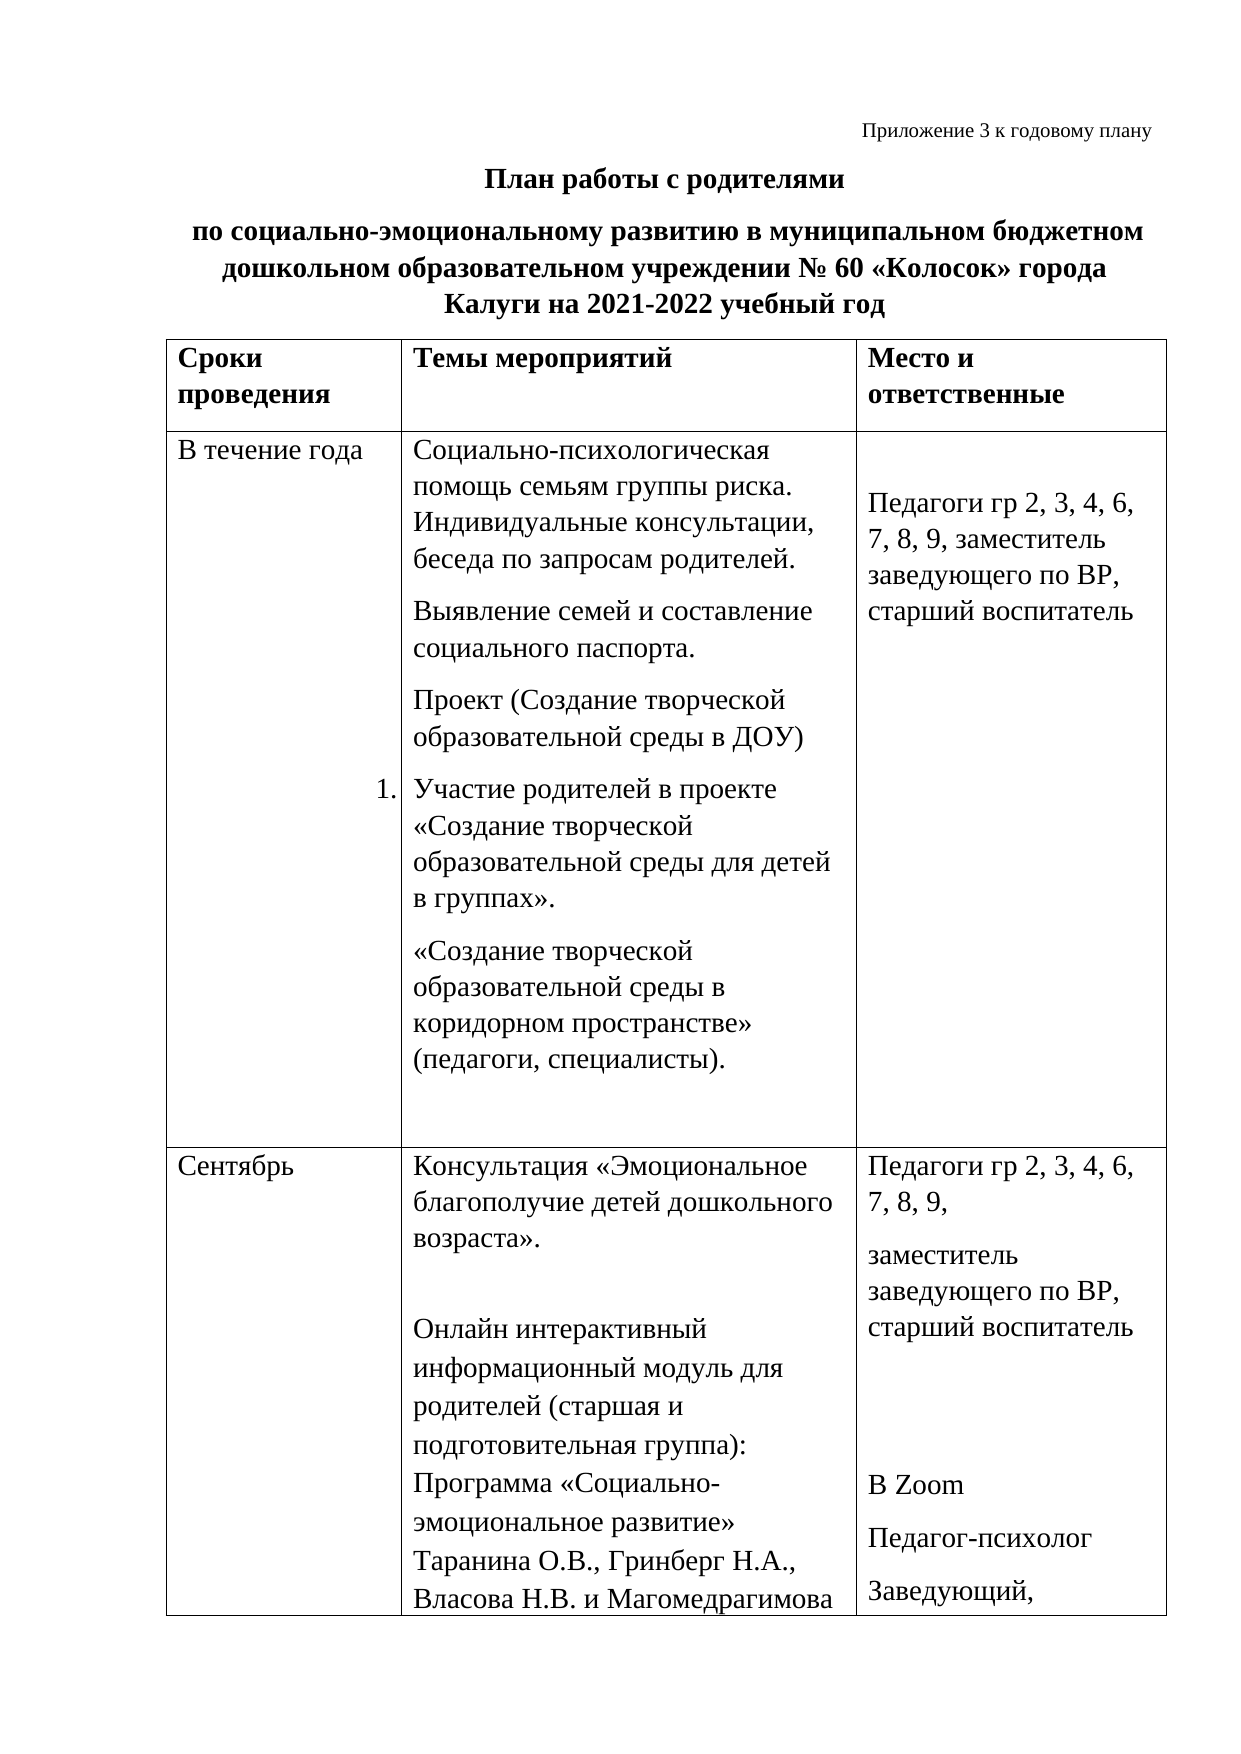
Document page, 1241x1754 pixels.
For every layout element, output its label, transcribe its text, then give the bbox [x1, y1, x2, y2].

table_cell Социально-психологическая помощь семьям группы риска. Индивидуальные консультации, беседа по запросам родителей. Выявление семей и составление социального паспорта. Проект (Создание творческой образовательной среды в ДОУ) Участие родителей в проекте «Создание творческой образовательной среды для детей в группах». «Создание творческой образовательной среды в коридорном пространстве» (педагоги, специалисты). [402, 432, 856, 1147]
text План работы с родителями [177, 161, 1152, 194]
table_cell Сентябрь [167, 1148, 401, 1615]
table_cell Педагоги гр 2, 3, 4, 6, 7, 8, 9, заместитель заведующего по ВР, старший воспитатель [857, 432, 1166, 1147]
table_header Место и ответственные [857, 340, 1166, 431]
text по социально-эмоциональному развитию в муниципальном бюджетном дошкольном образовательном учреждении № 60 «Колосок» города Калуги на 2021-2022 учебный год [177, 213, 1152, 319]
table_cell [402, 1148, 856, 1615]
table_header Темы мероприятий [402, 340, 856, 431]
table_header Сроки проведения [167, 340, 401, 431]
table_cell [857, 1148, 1166, 1615]
table_cell В течение года [167, 432, 401, 1147]
text Приложение 3 к годовому плану [177, 118, 1152, 142]
